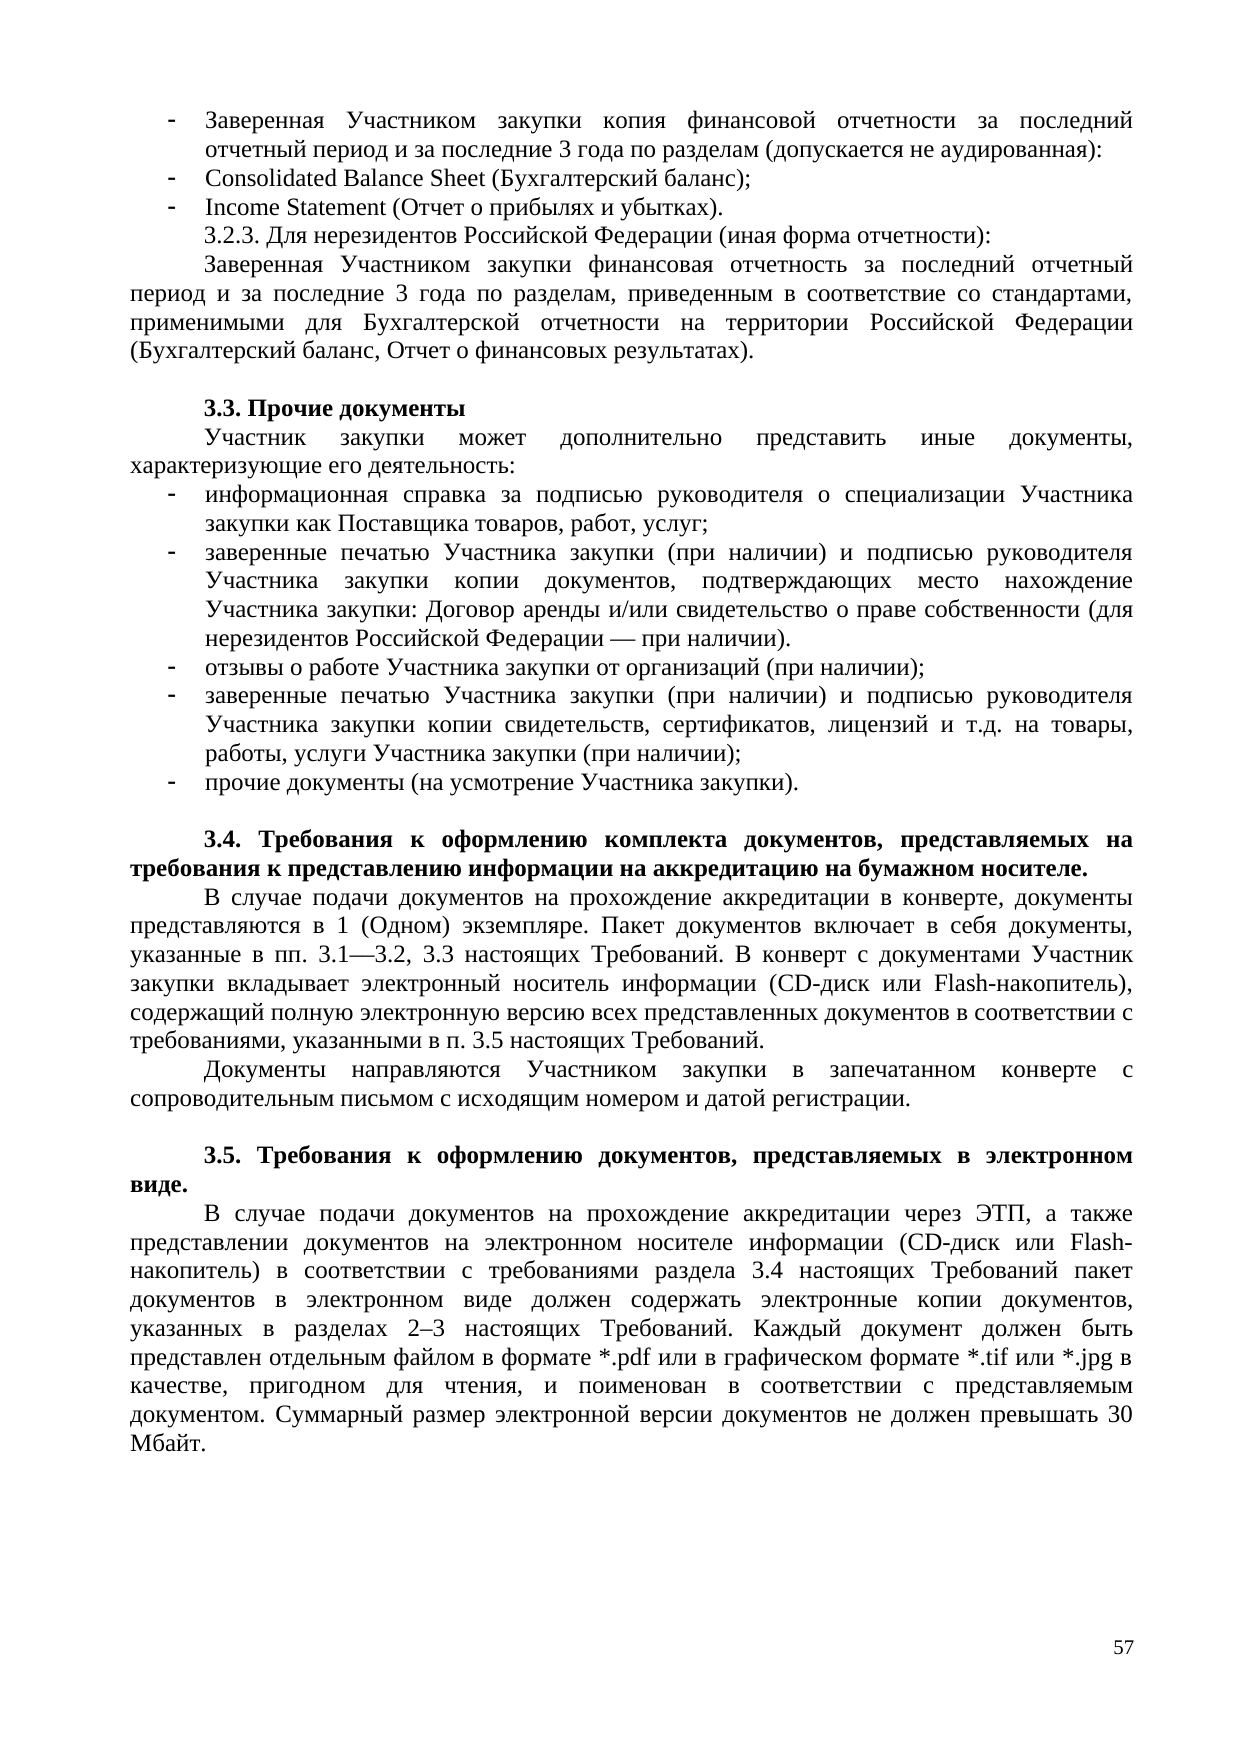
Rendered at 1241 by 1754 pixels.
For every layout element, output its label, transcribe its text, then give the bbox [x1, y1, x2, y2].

text 3.3. Прочие документы [130, 393, 1134, 422]
text В случае подачи документов на прохождение аккредитации в конверте, документы представляются в 1 (Одном) экземпляре. Пакет документов включает в себя документы, указанные в пп. 3.1––3.2, 3.3 настоящих Требований. В конверт с документами Участник закупки вкладывает электронный носитель информации (CD-диск или Flash-накопитель), содержащий полную электронную версию всех представленных документов в соответствии с требованиями, указанными в п. 3.5 настоящих Требований. [130, 882, 1134, 1054]
list заверенные печатью Участника закупки (при наличии) и подписью руководителя Участника закупки копии документов, подтверждающих место нахождение Участника закупки: Договор аренды и/или свидетельство о праве собственности (для нерезидентов Российской Федерации — при наличии). [167, 537, 1134, 652]
text Участник закупки может дополнительно представить иные документы, характеризующие его деятельность: [130, 422, 1134, 479]
text Заверенная Участником закупки финансовая отчетность за последний отчетный период и за последние 3 года по разделам, приведенным в соответствие со стандартами, применимыми для Бухгалтерской отчетности на территории Российской Федерации (Бухгалтерский баланс, Отчет о финансовых результатах). [130, 249, 1134, 364]
text 3.2.3. Для нерезидентов Российской Федерации (иная форма отчетности): [130, 221, 1134, 249]
text В случае подачи документов на прохождение аккредитации через ЭТП, а также представлении документов на электронном носителе информации (CD-диск или Flash-накопитель) в соответствии с требованиями раздела 3.4 настоящих Требований пакет документов в электронном виде должен содержать электронные копии документов, указанных в разделах 2–3 настоящих Требований. Каждый документ должен быть представлен отдельным файлом в формате *.pdf или в графическом формате *.tif или *.jpg в качестве, пригодном для чтения, и поименован в соответствии с представляемым документом. Суммарный размер электронной версии документов не должен превышать 30 Мбайт. [130, 1198, 1134, 1457]
list заверенные печатью Участника закупки (при наличии) и подписью руководителя Участника закупки копии свидетельств, сертификатов, лицензий и т.д. на товары, работы, услуги Участника закупки (при наличии); [167, 681, 1134, 767]
text 3.5. Требования к оформлению документов, представляемых в электронном виде. [130, 1141, 1134, 1198]
list Consolidated Balance Sheet (Бухгалтерский баланс); [167, 163, 1134, 192]
list информационная справка за подписью руководителя о специализации Участника закупки как Поставщика товаров, работ, услуг; [167, 479, 1134, 537]
text Документы направляются Участником закупки в запечатанном конверте с сопроводительным письмом с исходящим номером и датой регистрации. [130, 1054, 1134, 1112]
text 3.4. Требования к оформлению комплекта документов, представляемых на требования к представлению информации на аккредитацию на бумажном носителе. [130, 824, 1134, 882]
list прочие документы (на усмотрение Участника закупки). [167, 767, 1134, 796]
list Заверенная Участником закупки копия финансовой отчетности за последний отчетный период и за последние 3 года по разделам (допускается не аудированная): [167, 106, 1134, 163]
list отзывы о работе Участника закупки от организаций (при наличии); [167, 652, 1134, 681]
list Income Statement (Отчет о прибылях и убытках). [167, 192, 1134, 221]
